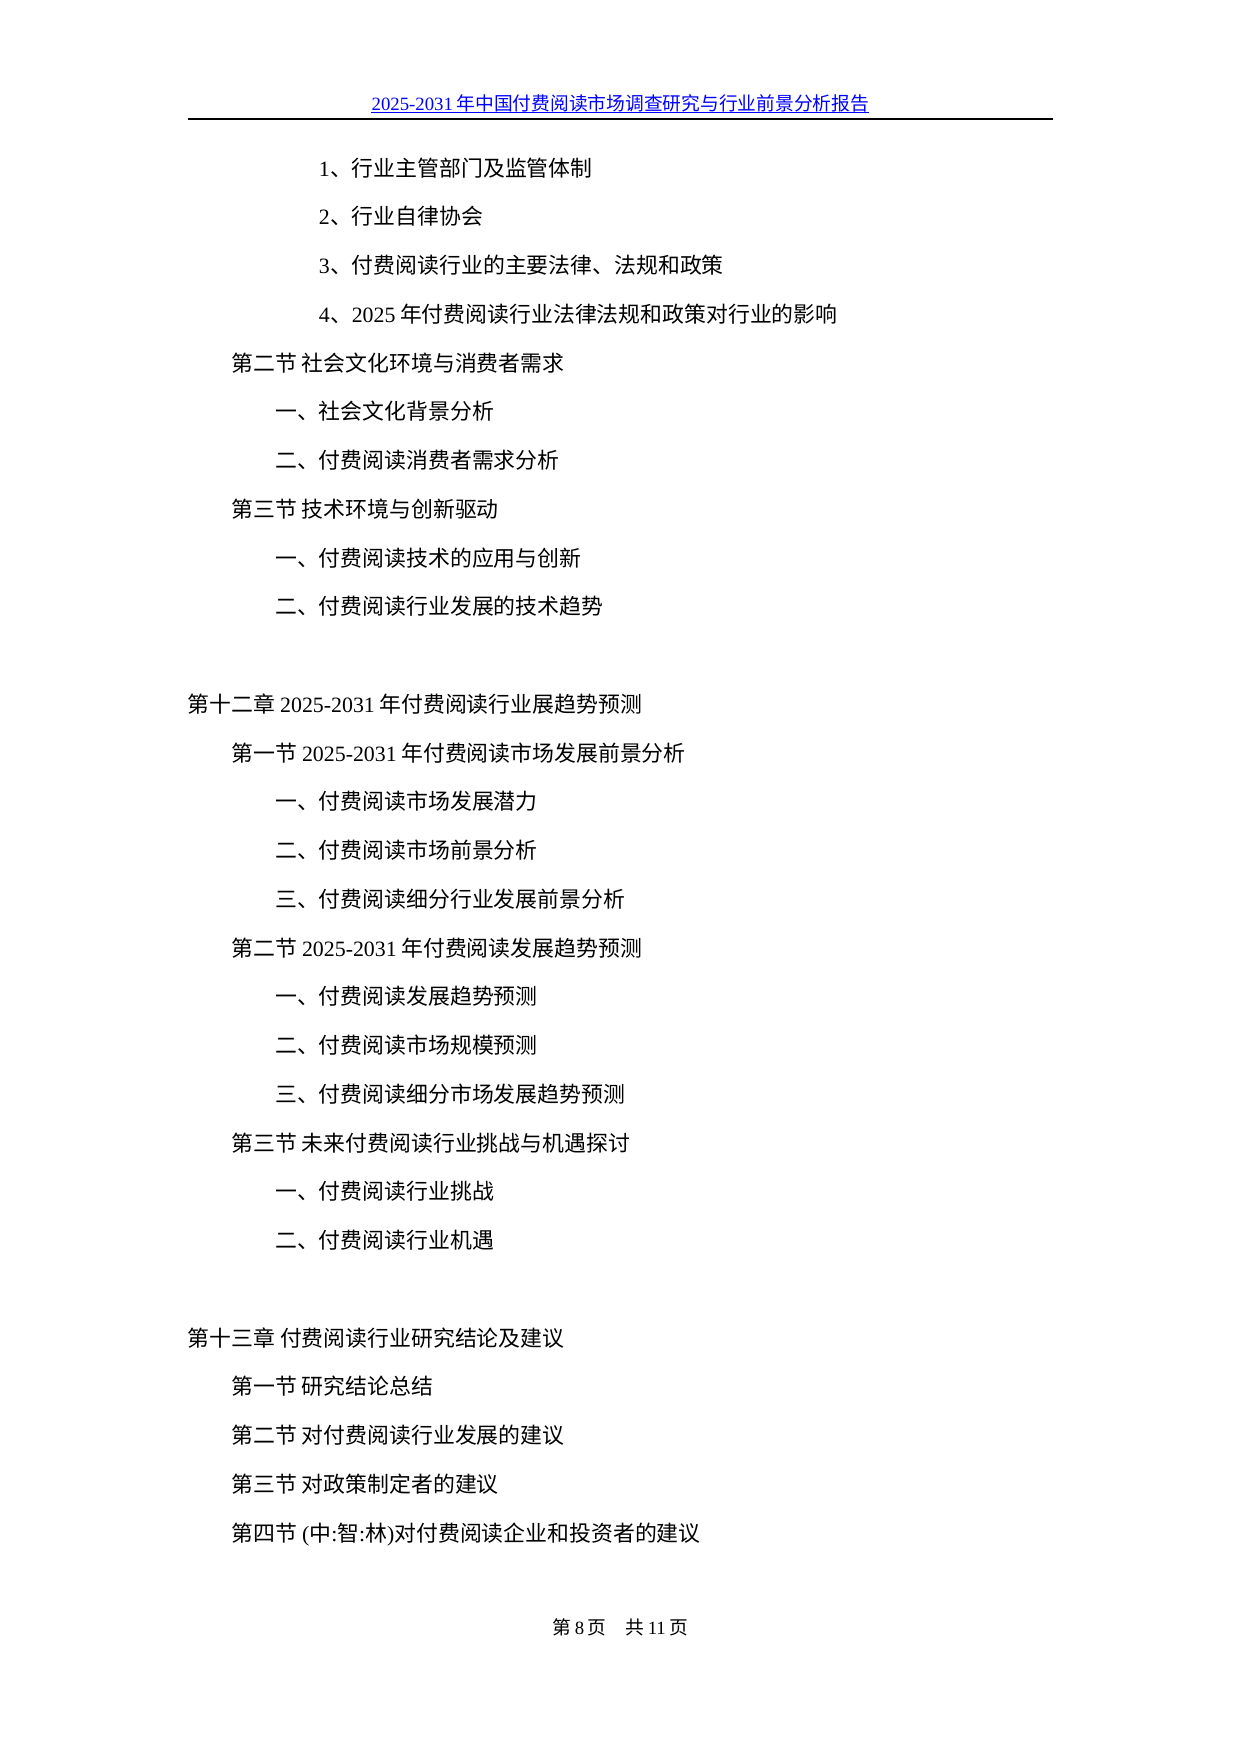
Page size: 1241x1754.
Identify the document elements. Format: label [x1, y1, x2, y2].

text [187, 150, 1053, 1548]
